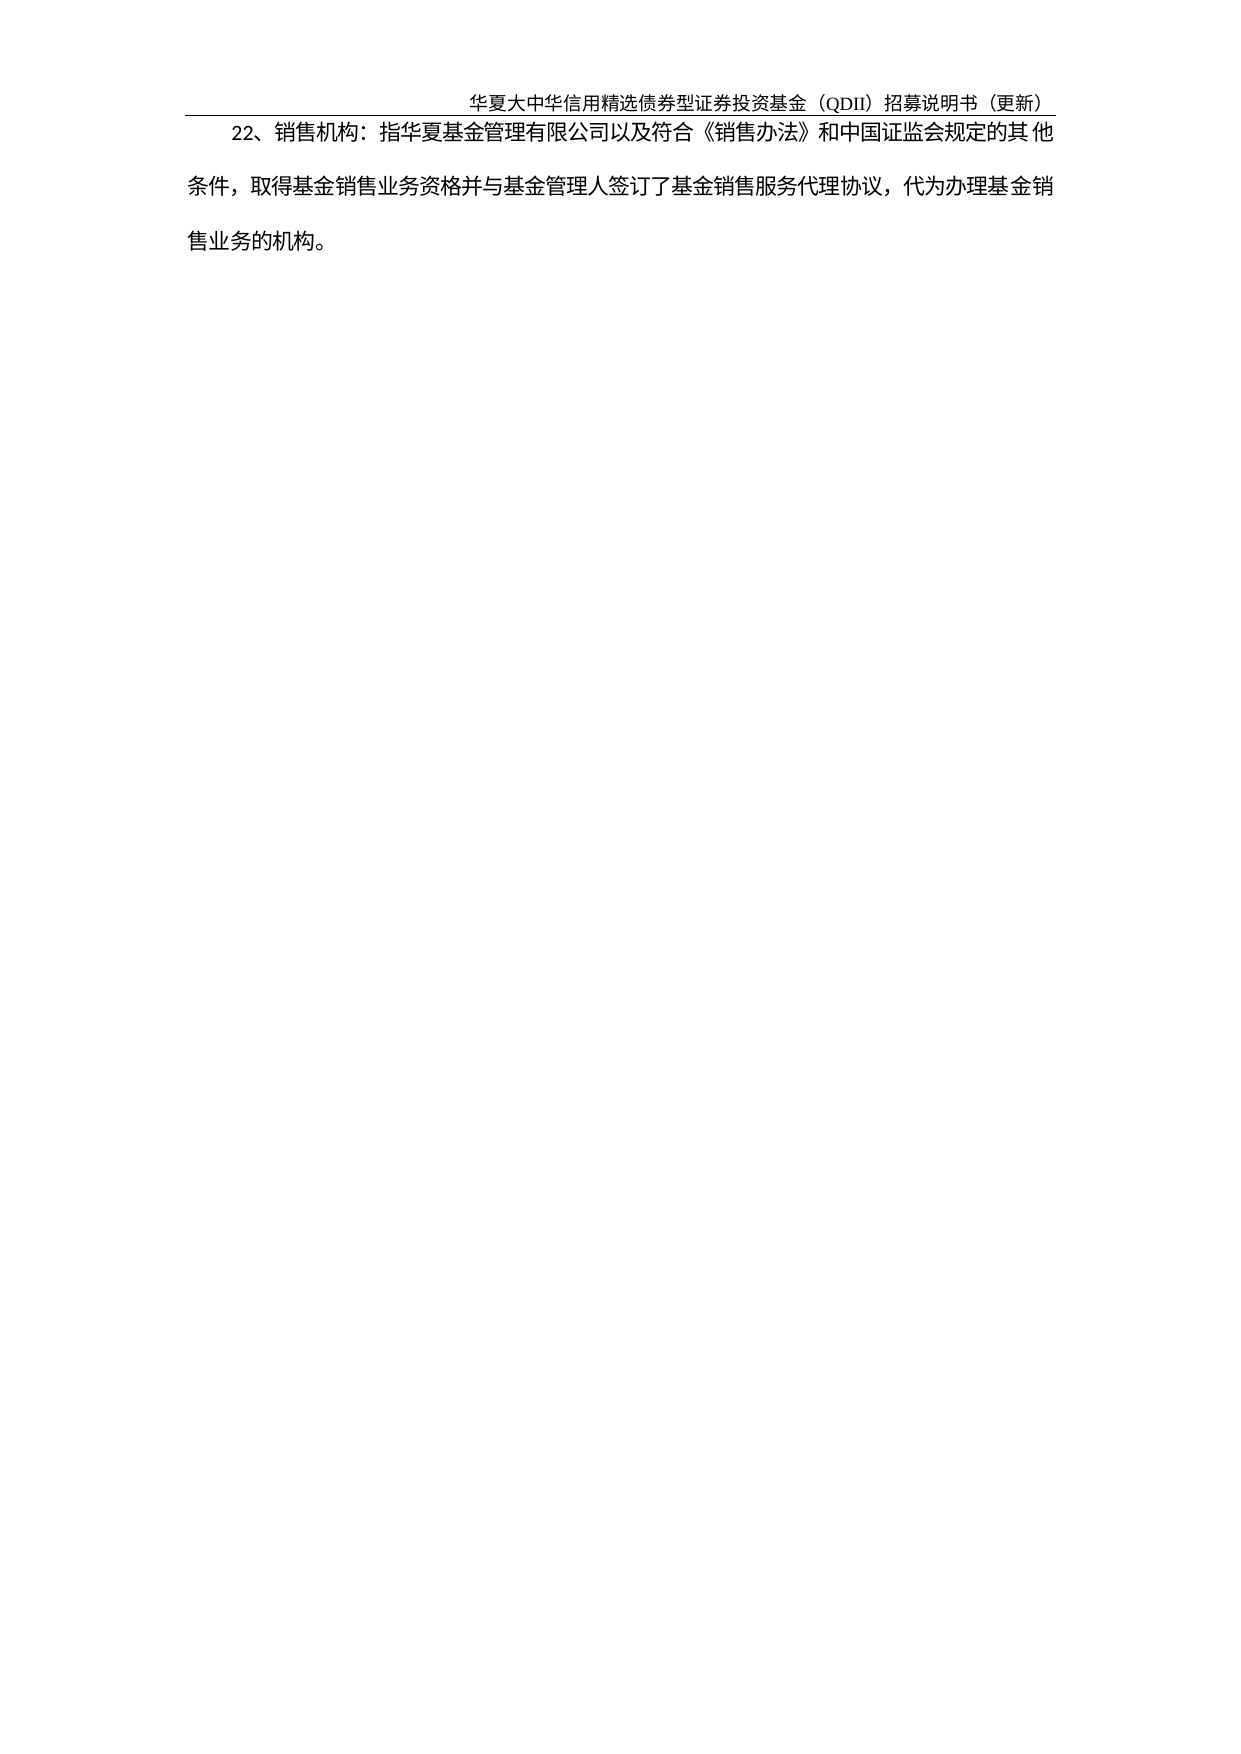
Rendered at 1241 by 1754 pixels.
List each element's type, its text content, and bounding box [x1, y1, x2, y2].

text 22、销售机构：指华夏基金管理有限公司以及符合《销售办法》和中国证监会规定的其他条件，取得基金销售业务资格并与基金管理人签订了基金销售服务代理协议，代为办理基金销售业务的机构。 [187, 114, 1054, 256]
